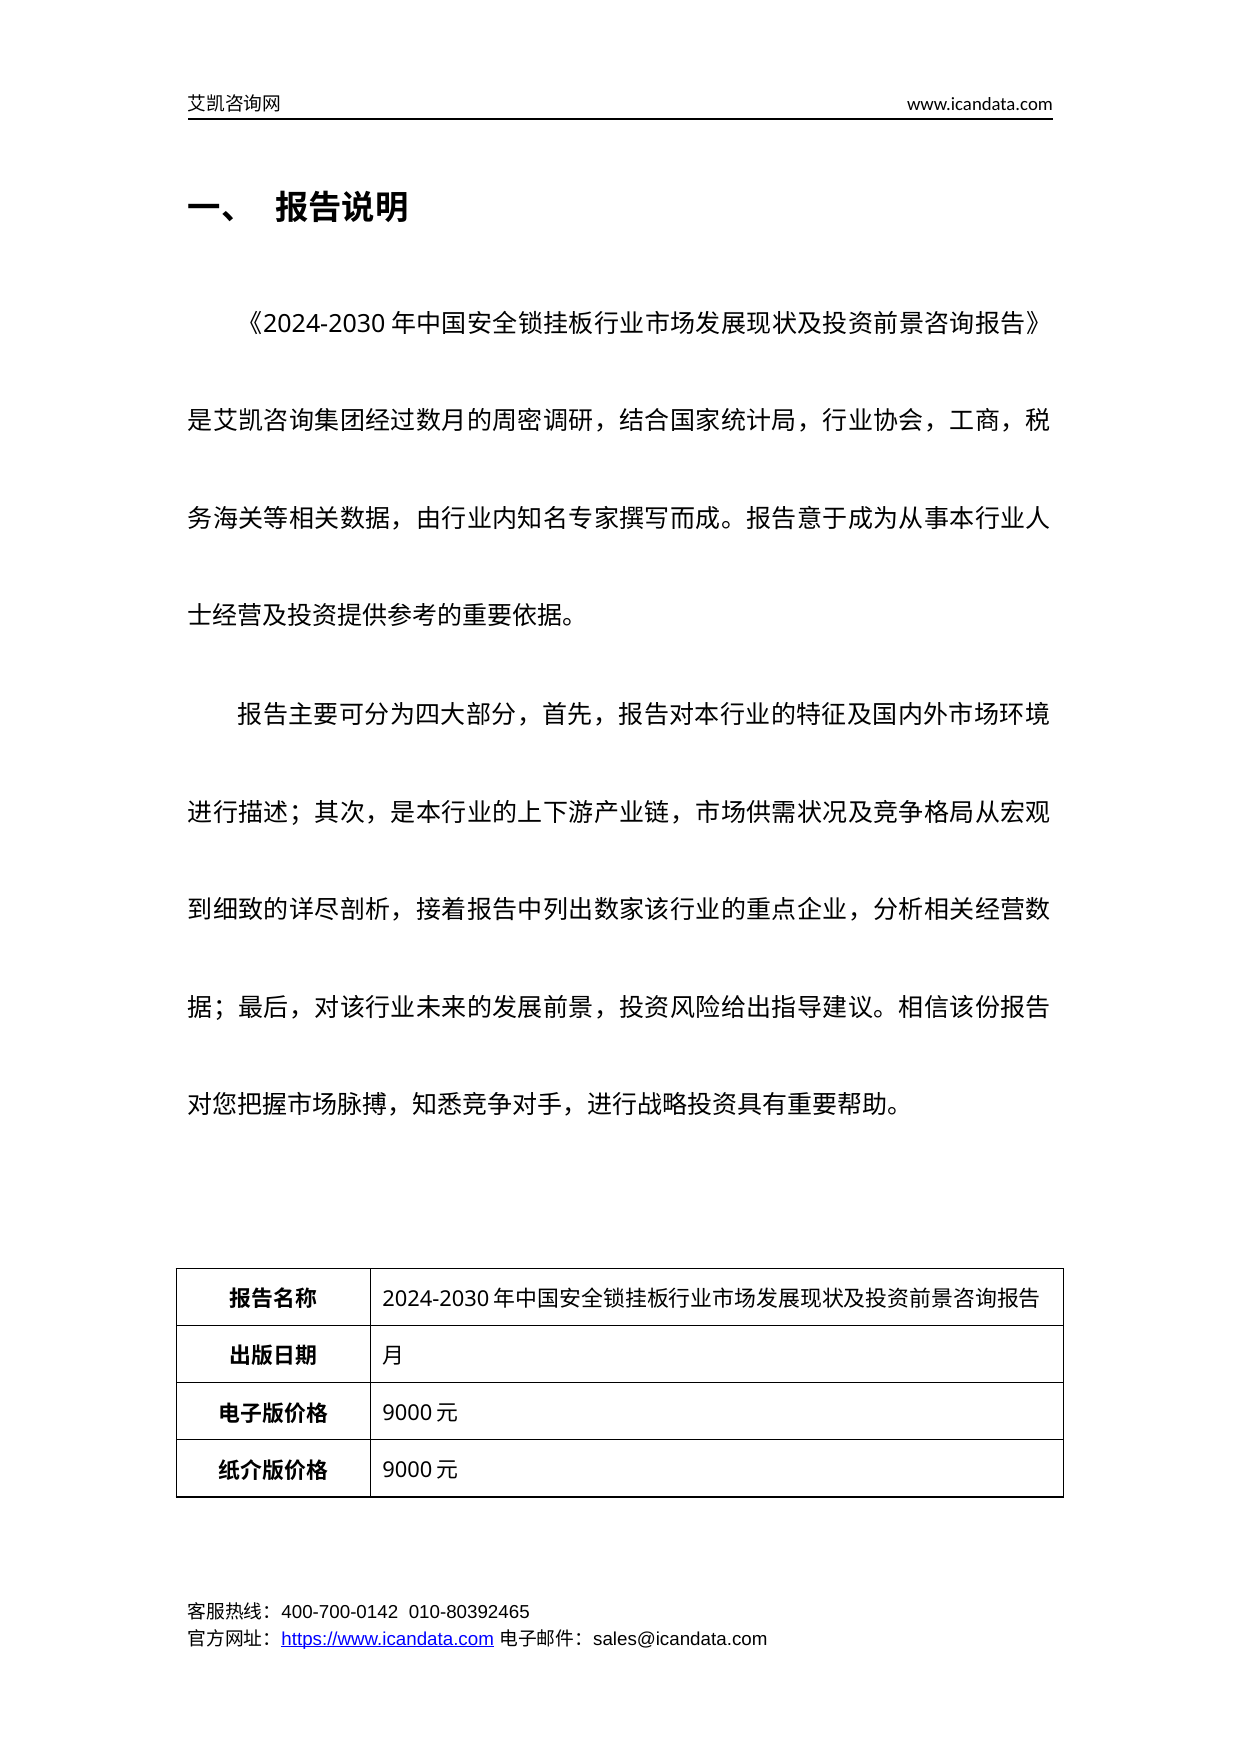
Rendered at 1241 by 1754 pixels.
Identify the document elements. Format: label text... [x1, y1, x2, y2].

table_cell 出版日期 [177, 1326, 370, 1382]
table_cell 月 [371, 1326, 1063, 1382]
table_cell 9000元 [371, 1440, 1063, 1496]
subtitle 报告说明 [187, 172, 1053, 237]
table_header 2024-2030年中国安全锁挂板行业市场发展现状及投资前景咨询报告 [371, 1269, 1063, 1325]
table_cell 纸介版价格 [177, 1440, 370, 1496]
text 《2024-2030年中国安全锁挂板行业市场发展现状及投资前景咨询报告》是艾凯咨询集团经过数月的周密调研，结合国家统计局，行业协会，工商，税务海关等相关数据，由行业内知名专家撰写而成。报告意于成为从事本行业人士经营及投资提供参考的重要依据。 [187, 289, 1053, 646]
text 报告主要可分为四大部分，首先，报告对本行业的特征及国内外市场环境进行描述；其次，是本行业的上下游产业链，市场供需状况及竞争格局从宏观到细致的详尽剖析，接着报告中列出数家该行业的重点企业，分析相关经营数据；最后，对该行业未来的发展前景，投资风险给出指导建议。相信该份报告对您把握市场脉搏，知悉竞争对手，进行战略投资具有重要帮助。 [187, 681, 1053, 1136]
table_cell 9000元 [371, 1383, 1063, 1439]
table_header 报告名称 [177, 1269, 370, 1325]
table_cell 电子版价格 [177, 1383, 370, 1439]
